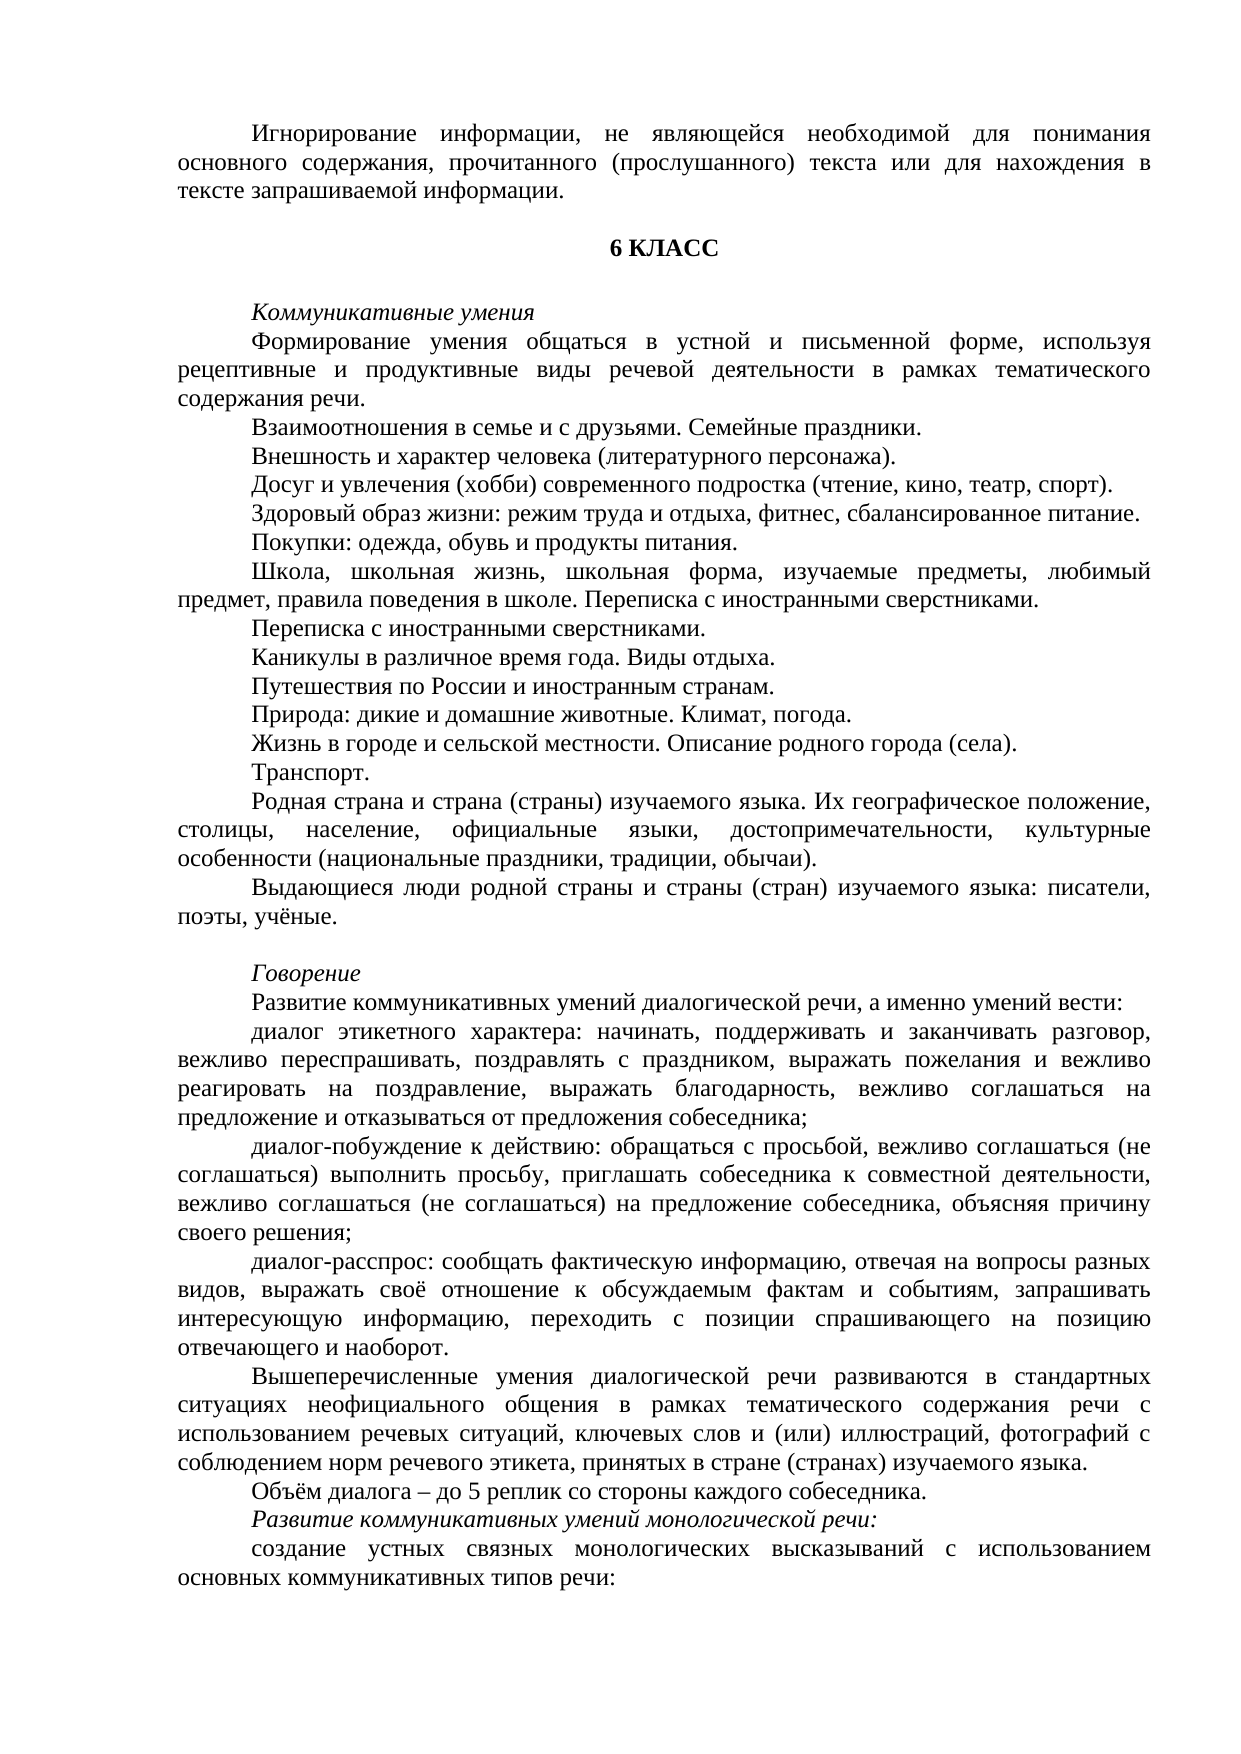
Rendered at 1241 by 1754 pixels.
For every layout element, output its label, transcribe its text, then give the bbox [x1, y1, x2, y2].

text Природа: дикие и домашние животные. Климат, погода. [177, 699, 1152, 728]
text Коммуникативные умения [177, 297, 1152, 326]
text Покупки: одежда, обувь и продукты питания. [177, 527, 1152, 556]
text Транспорт. [177, 757, 1152, 786]
text диалог-побуждение к действию: обращаться с просьбой, вежливо соглашаться (не соглашаться) выполнить просьбу, приглашать собеседника к совместной деятельности, вежливо соглашаться (не соглашаться) на предложение собеседника, объясняя причину своего решения; [177, 1131, 1152, 1246]
text Внешность и характер человека (литературного персонажа). [177, 441, 1152, 469]
text Здоровый образ жизни: режим труда и отдыха, фитнес, сбалансированное питание. [177, 498, 1152, 527]
text Школа, школьная жизнь, школьная форма, изучаемые предметы, любимый предмет, правила поведения в школе. Переписка с иностранными сверстниками. [177, 556, 1152, 613]
text Каникулы в различное время года. Виды отдыха. [177, 642, 1152, 671]
text Взаимоотношения в семье и с друзьями. Семейные праздники. [177, 412, 1152, 441]
text Досуг и увлечения (хобби) современного подростка (чтение, кино, театр, спорт). [177, 469, 1152, 498]
text Родная страна и страна (страны) изучаемого языка. Их географическое положение, столицы, население, официальные языки, достопримечательности, культурные особенности (национальные праздники, традиции, обычаи). [177, 786, 1152, 872]
text Говорение [177, 958, 1152, 987]
text Развитие коммуникативных умений диалогической речи, а именно умений вести: [177, 987, 1152, 1016]
text Выдающиеся люди родной страны и страны (стран) изучаемого языка: писатели, поэты, учёные. [177, 872, 1152, 929]
text Развитие коммуникативных умений монологической речи: [177, 1504, 1152, 1533]
text 6 КЛАСС [177, 233, 1152, 262]
text Переписка с иностранными сверстниками. [177, 613, 1152, 642]
text диалог-расспрос: сообщать фактическую информацию, отвечая на вопросы разных видов, выражать своё отношение к обсуждаемым фактам и событиям, запрашивать интересующую информацию, переходить с позиции спрашивающего на позицию отвечающего и наоборот. [177, 1246, 1152, 1361]
text создание устных связных монологических высказываний с использованием основных коммуникативных типов речи: [177, 1533, 1152, 1591]
text Вышеперечисленные умения диалогической речи развиваются в стандартных ситуациях неофициального общения в рамках тематического содержания речи с использованием речевых ситуаций, ключевых слов и (или) иллюстраций, фотографий с соблюдением норм речевого этикета, принятых в стране (странах) изучаемого языка. [177, 1361, 1152, 1476]
text диалог этикетного характера: начинать, поддерживать и заканчивать разговор, вежливо переспрашивать, поздравлять с праздником, выражать пожелания и вежливо реагировать на поздравление, выражать благодарность, вежливо соглашаться на предложение и отказываться от предложения собеседника; [177, 1016, 1152, 1131]
text Формирование умения общаться в устной и письменной форме, используя рецептивные и продуктивные виды речевой деятельности в рамках тематического содержания речи. [177, 326, 1152, 412]
text Игнорирование информации, не являющейся необходимой для понимания основного содержания, прочитанного (прослушанного) текста или для нахождения в тексте запрашиваемой информации. [177, 118, 1152, 204]
text Объём диалога – до 5 реплик со стороны каждого собеседника. [177, 1476, 1152, 1504]
text Жизнь в городе и сельской местности. Описание родного города (села). [177, 728, 1152, 757]
text Путешествия по России и иностранным странам. [177, 671, 1152, 699]
